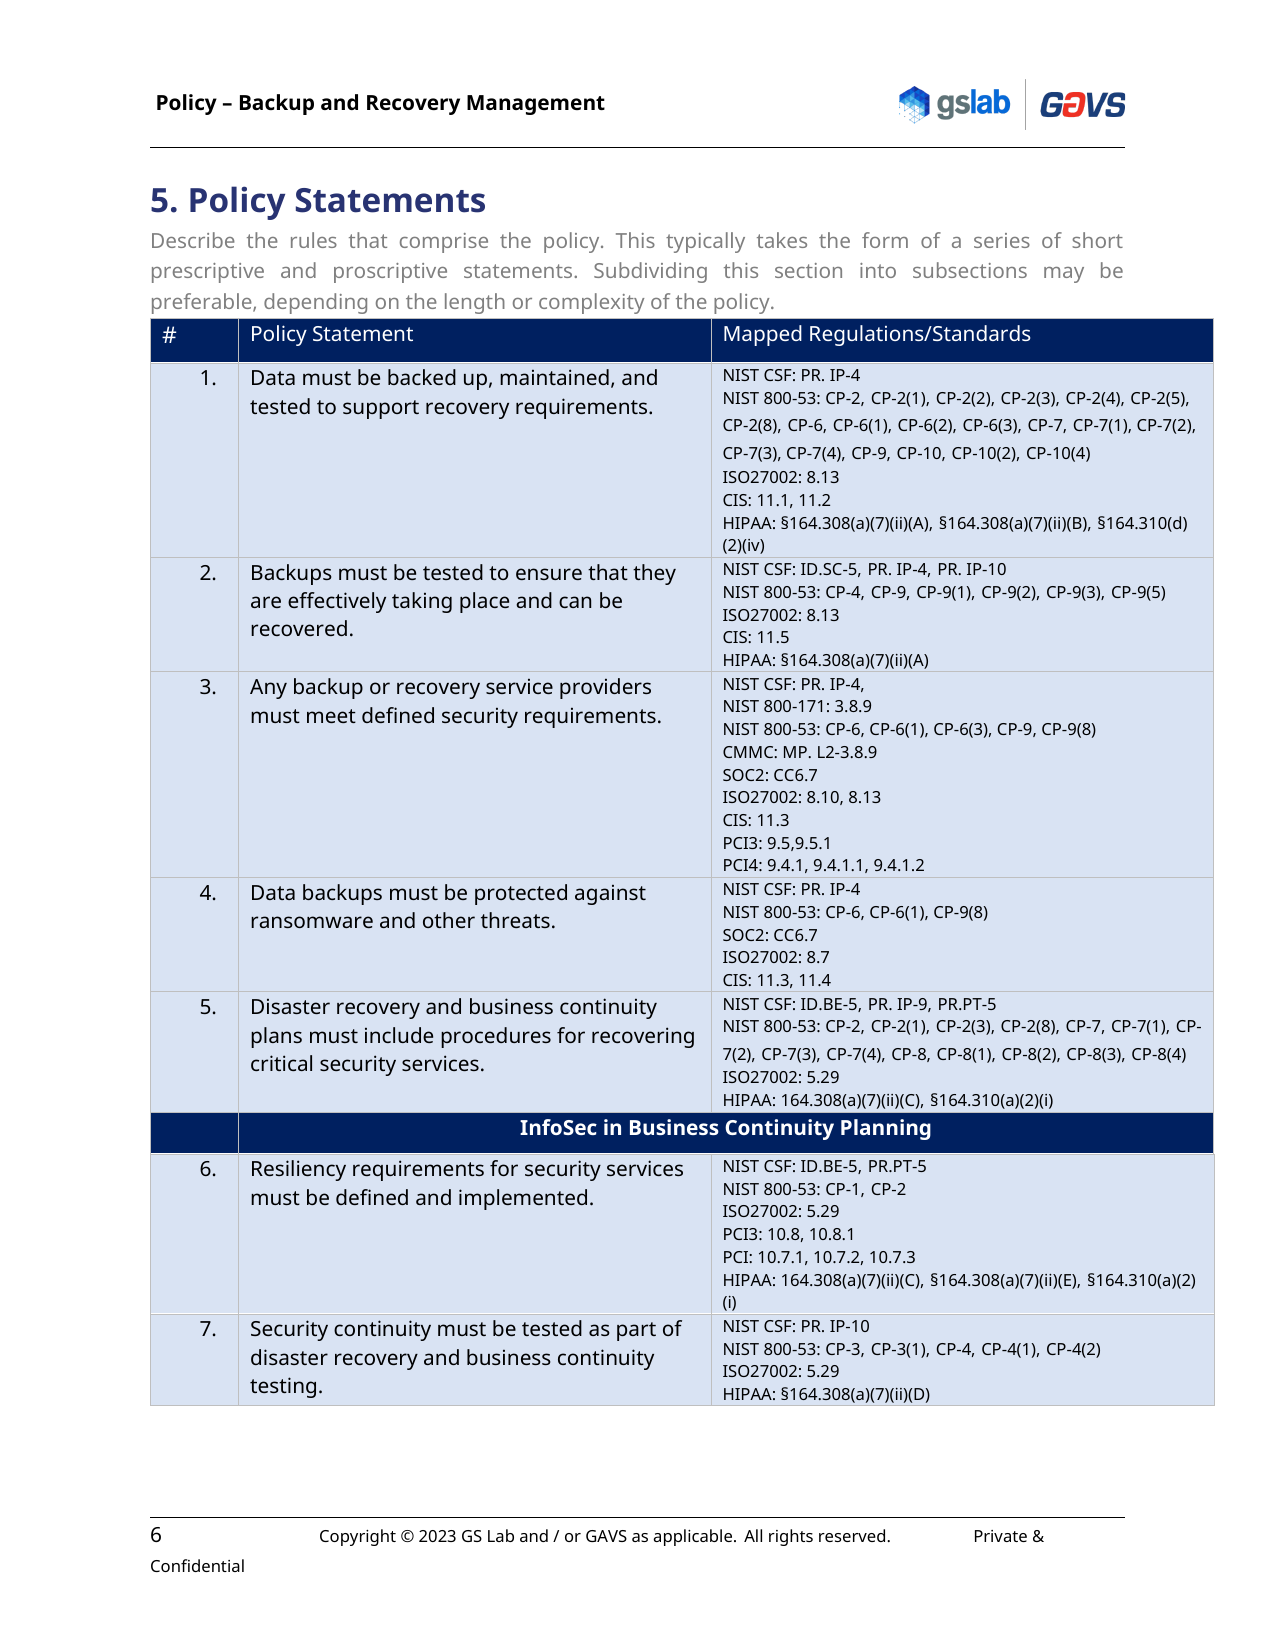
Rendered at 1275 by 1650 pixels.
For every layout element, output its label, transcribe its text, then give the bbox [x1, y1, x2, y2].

table_cell [151, 1155, 238, 1313]
table_cell Data must be backed up, maintained, and tested to support recovery requirements. [239, 364, 711, 557]
table_cell NIST CSF: PR. IP-4 NIST 800-53: CP-6, CP-6(1), CP-9(8) SOC2: CC6.7 ISO27002: 8.7 CIS: 11.3, 11.4 [712, 878, 1213, 991]
table_cell [151, 992, 238, 1112]
table_cell [151, 364, 238, 557]
table_header # [151, 319, 238, 362]
text Describe the rules that comprise the policy. This typically takes the form of a series of short prescriptive and proscriptive statements. Subdividing this section into subsections may be preferable, depending on the length or complexity of the policy. [150, 226, 1125, 316]
table_cell NIST CSF: PR. IP-4 NIST 800-53: CP-2, CP-2(1), CP-2(2), CP-2(3), CP-2(4), CP-2(5), CP-2(8), CP-6, CP-6(1), CP-6(2), CP-6(3), CP-7, CP-7(1), CP-7(2), CP-7(3), CP-7(4), CP-9, CP-10, CP-10(2), CP-10(4) ISO27002: 8.13 CIS: 11.1, 11.2 HIPAA: §164.308(a)(7)(ii)(A), §164.308(a)(7)(ii)(B), §164.310(d)(2)(iv) [712, 364, 1213, 557]
table_cell Resiliency requirements for security services must be defined and implemented. [239, 1155, 711, 1313]
table_cell NIST CSF: ID.SC-5, PR. IP-4, PR. IP-10 NIST 800-53: CP-4, CP-9, CP-9(1), CP-9(2), CP-9(3), CP-9(5) ISO27002: 8.13 CIS: 11.5 HIPAA: §164.308(a)(7)(ii)(A) [712, 558, 1213, 671]
table_cell Data backups must be protected against ransomware and other threats. [239, 878, 711, 991]
table_header Mapped Regulations/Standards [712, 319, 1213, 362]
table_cell [151, 558, 238, 671]
table_cell Any backup or recovery service providers must meet defined security requirements. [239, 672, 711, 877]
table_header Policy Statement [239, 319, 711, 362]
table_cell [151, 878, 238, 991]
table_cell NIST CSF: ID.BE-5, PR.PT-5 NIST 800-53: CP-1, CP-2 ISO27002: 5.29 PCI3: 10.8, 10.8.1 PCI: 10.7.1, 10.7.2, 10.7.3 HIPAA: 164.308(a)(7)(ii)(C), §164.308(a)(7)(ii)(E), §164.310(a)(2)(i) [712, 1155, 1214, 1313]
picture [899, 76, 1125, 130]
table_cell InfoSec in Business Continuity Planning [239, 1113, 1213, 1153]
table_cell Disaster recovery and business continuity plans must include procedures for recovering critical security services. [239, 992, 711, 1112]
table_cell [151, 672, 238, 877]
table_cell [151, 1113, 238, 1153]
table_cell NIST CSF: PR. IP-10 NIST 800-53: CP-3, CP-3(1), CP-4, CP-4(1), CP-4(2) ISO27002: 5.29 HIPAA: §164.308(a)(7)(ii)(D) [712, 1315, 1214, 1405]
table_cell [151, 1315, 238, 1405]
subtitle Policy Statements [150, 177, 1125, 222]
table_cell Backups must be tested to ensure that they are effectively taking place and can be recovered. [239, 558, 711, 671]
table_cell Security continuity must be tested as part of disaster recovery and business continuity testing. [239, 1315, 711, 1405]
table_cell NIST CSF: ID.BE-5, PR. IP-9, PR.PT-5 NIST 800-53: CP-2, CP-2(1), CP-2(3), CP-2(8), CP-7, CP-7(1), CP-7(2), CP-7(3), CP-7(4), CP-8, CP-8(1), CP-8(2), CP-8(3), CP-8(4) ISO27002: 5.29 HIPAA: 164.308(a)(7)(ii)(C), §164.310(a)(2)(i) [712, 992, 1213, 1112]
table_cell NIST CSF: PR. IP-4, NIST 800-171: 3.8.9 NIST 800-53: CP-6, CP-6(1), CP-6(3), CP-9, CP-9(8) CMMC: MP. L2-3.8.9 SOC2: CC6.7 ISO27002: 8.10, 8.13 CIS: 11.3 PCI3: 9.5,9.5.1 PCI4: 9.4.1, 9.4.1.1, 9.4.1.2 [712, 672, 1213, 877]
